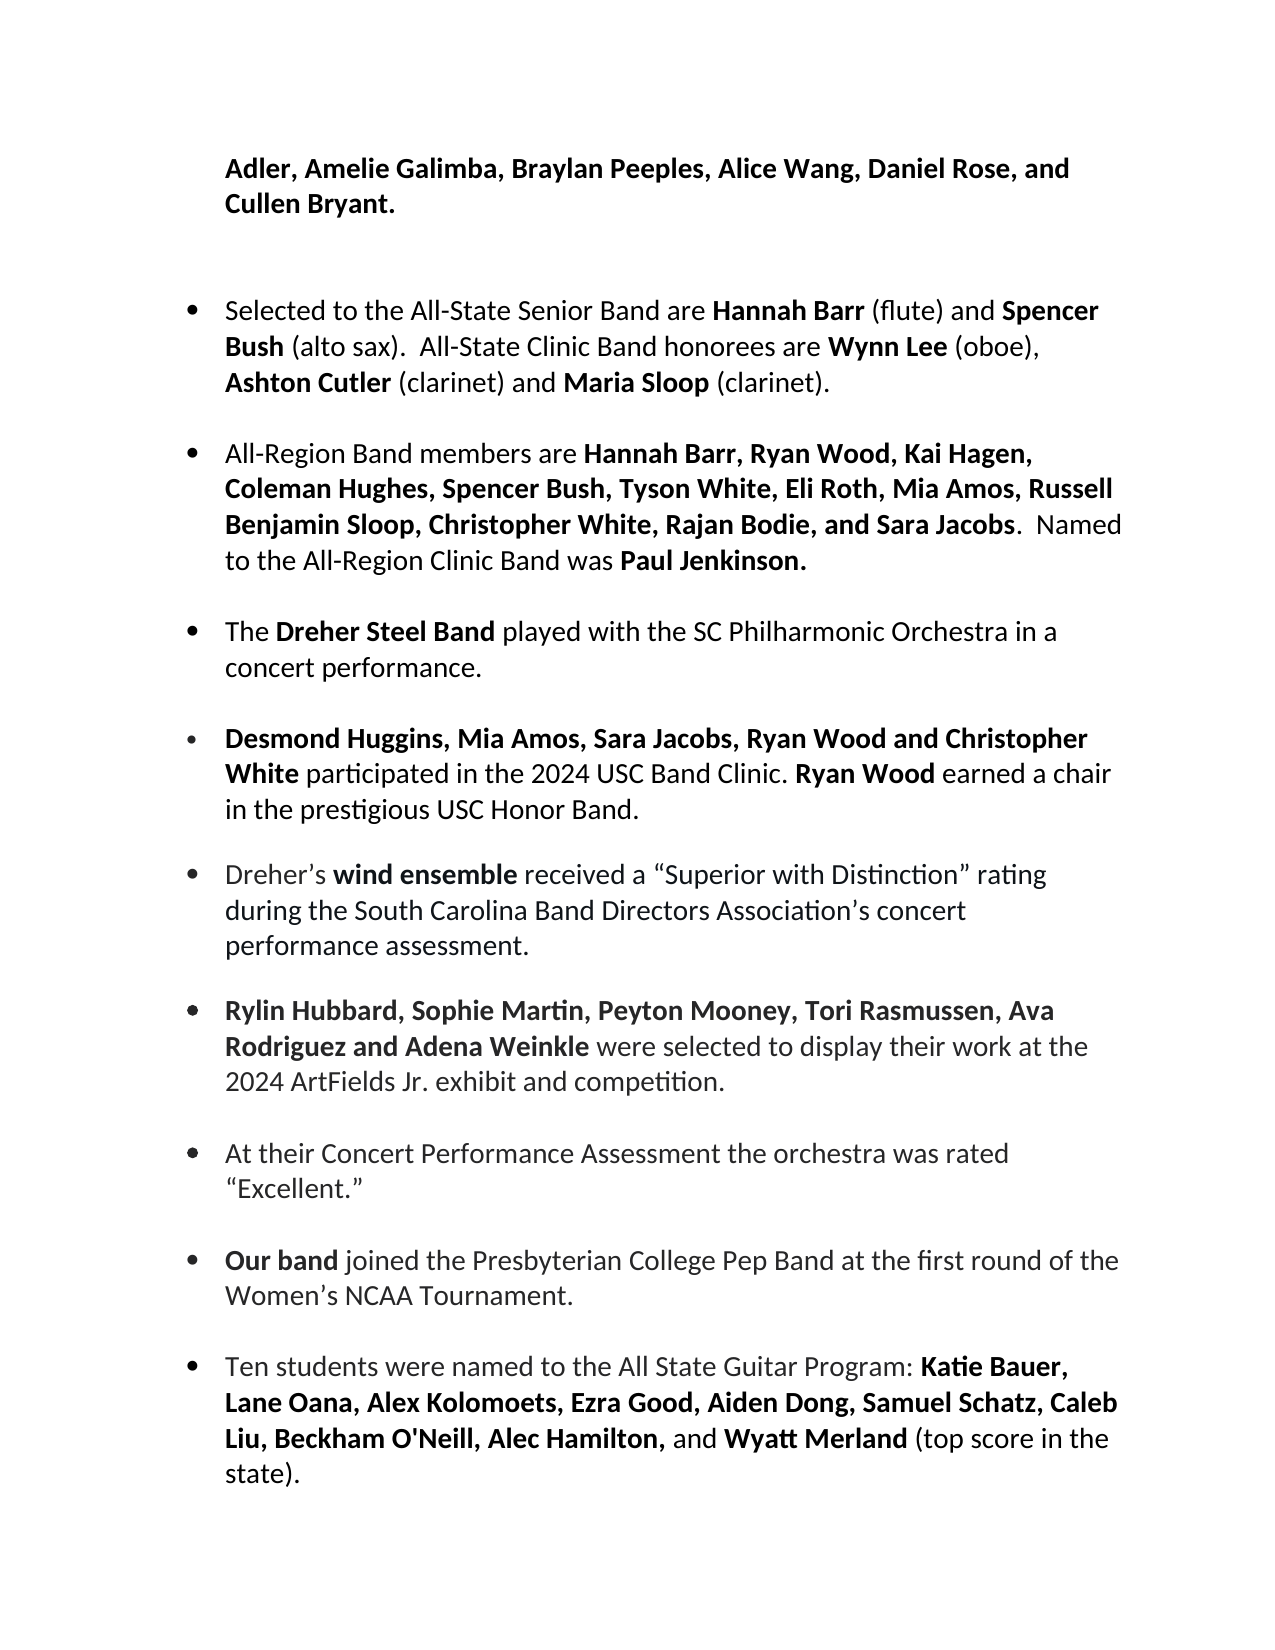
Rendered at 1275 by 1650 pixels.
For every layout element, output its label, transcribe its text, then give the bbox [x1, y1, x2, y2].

list Selected to the All-State Senior Band are Hannah Barr (flute) and Spencer Bush (alto sax). All-State Clinic Band honorees are Wynn Lee (oboe), Ashton Cutler (clarinet) and Maria Sloop (clarinet). [187, 292, 1125, 399]
list Dreher’s wind ensemble received a “Superior with Distinction” rating during the South Carolina Band Directors Association’s concert performance assessment. [187, 856, 1125, 963]
list All-Region Band members are Hannah Barr, Ryan Wood, Kai Hagen, Coleman Hughes, Spencer Bush, Tyson White, Eli Roth, Mia Amos, Russell Benjamin Sloop, Christopher White, Rajan Bodie, and Sara Jacobs. Named to the All-Region Clinic Band was Paul Jenkinson. [187, 435, 1125, 577]
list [187, 150, 1125, 221]
list Ten students were named to the All State Guitar Program: Katie Bauer, Lane Oana, Alex Kolomoets, Ezra Good, Aiden Dong, Samuel Schatz, Caleb Liu, Beckham O'Neill, Alec Hamilton, and Wyatt Merland (top score in the state). [187, 1348, 1125, 1491]
list The Dreher Steel Band played with the SC Philharmonic Orchestra in a concert performance. [187, 613, 1125, 684]
list At their Concert Performance Assessment the orchestra was rated “Excellent.” [187, 1135, 1125, 1206]
list Our band joined the Presbyterian College Pep Band at the first round of the Women’s NCAA Tournament. [187, 1242, 1125, 1313]
list Rylin Hubbard, Sophie Martin, Peyton Mooney, Tori Rasmussen, Ava Rodriguez and Adena Weinkle were selected to display their work at the 2024 ArtFields Jr. exhibit and competition. [187, 992, 1125, 1099]
list Desmond Huggins, Mia Amos, Sara Jacobs, Ryan Wood and Christopher White participated in the 2024 USC Band Clinic. Ryan Wood earned a chair in the prestigious USC Honor Band. [187, 720, 1125, 827]
